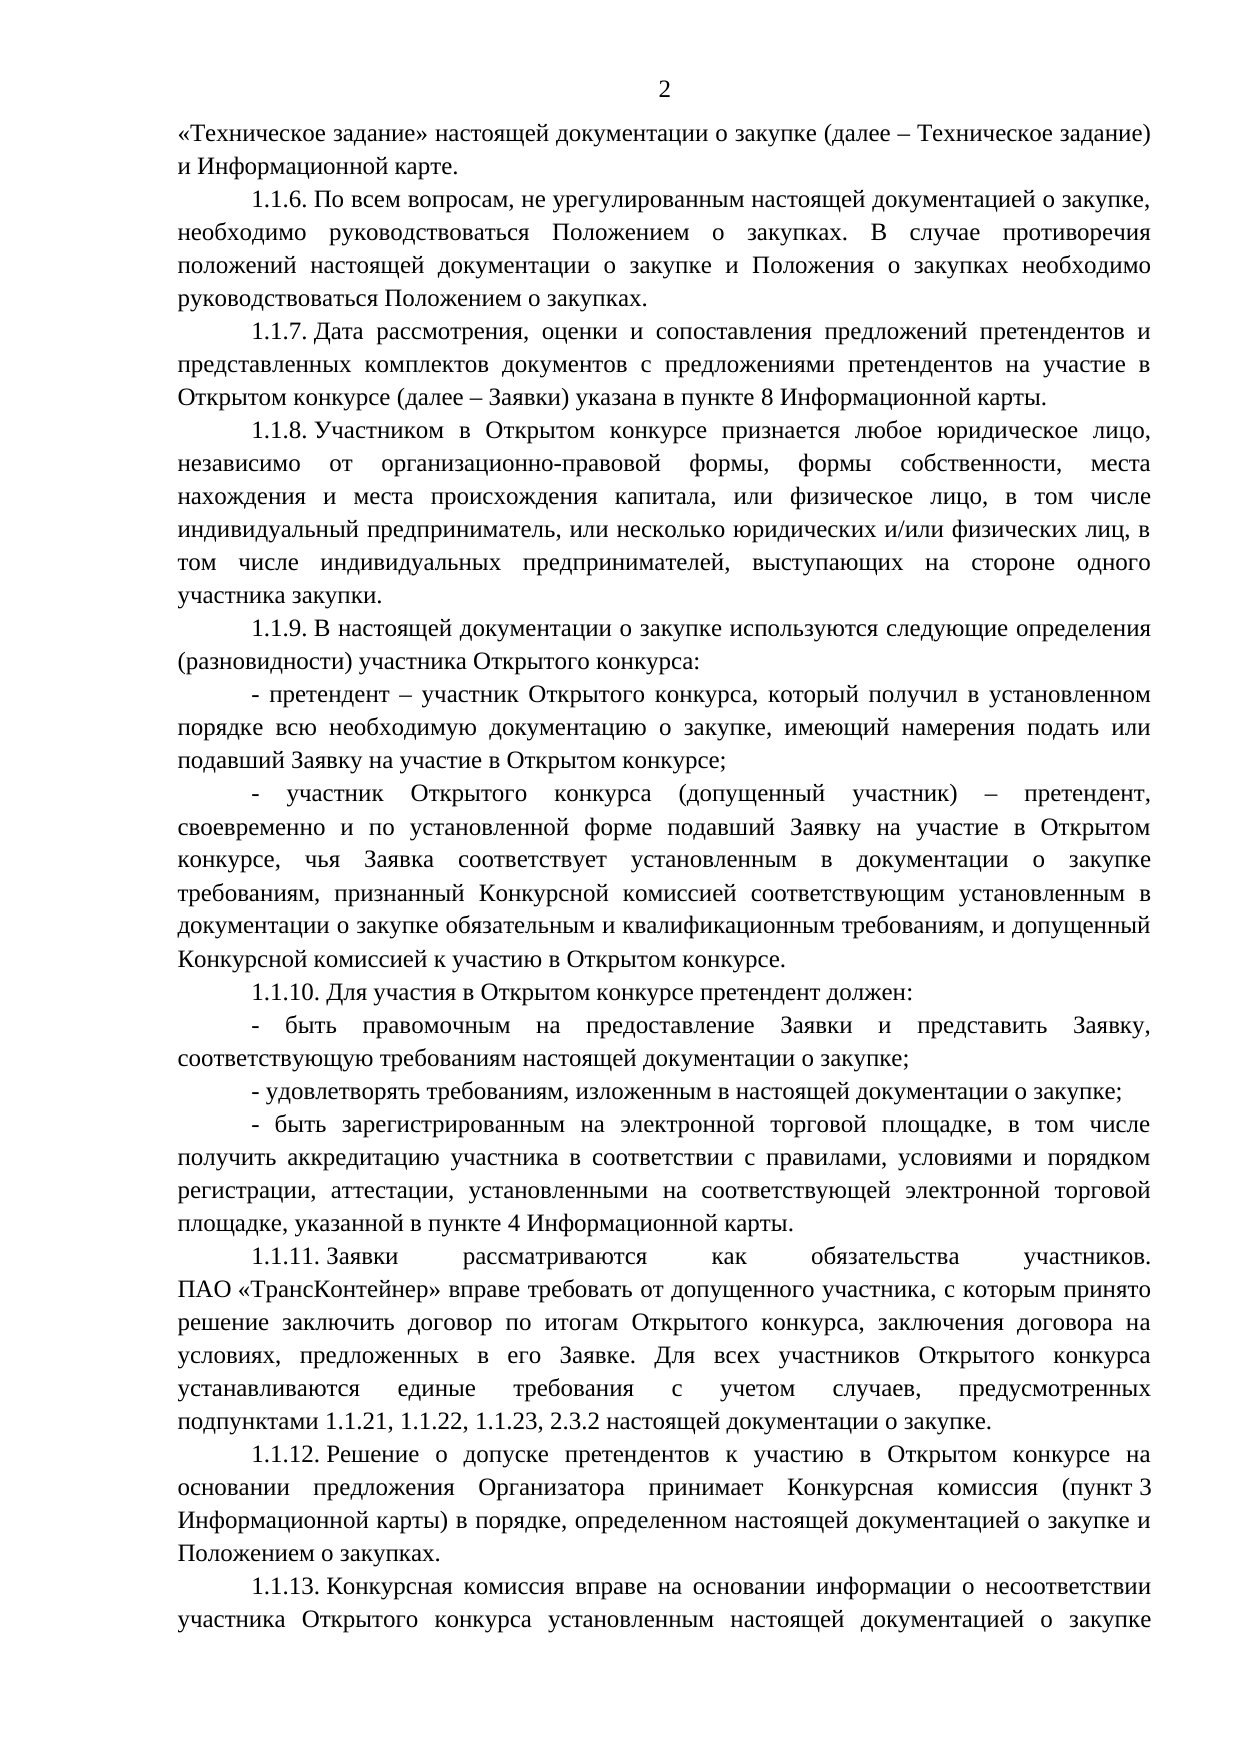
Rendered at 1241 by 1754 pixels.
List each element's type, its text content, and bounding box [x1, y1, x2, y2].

list Заявки рассматриваются как обязательства участников. ПАО «ТрансКонтейнер» вправе требовать от допущенного участника, с которым принято решение заключить договор по итогам Открытого конкурса, заключения договора на условиях, предложенных в его Заявке. Для всех участников Открытого конкурса устанавливаются единые требования с учетом случаев, предусмотренных подпунктами 1.1.21, 1.1.22, 1.1.23, 2.3.2 настоящей документации о закупке. [177, 1241, 1152, 1435]
list Участником в Открытом конкурсе признается любое юридическое лицо, независимо от организационно-правовой формы, формы собственности, места нахождения и места происхождения капитала, или физическое лицо, в том числе индивидуальный предприниматель, или несколько юридических и/или физических лиц, в том числе индивидуальных предпринимателей, выступающих на стороне одного участника закупки. [177, 415, 1152, 609]
text - претендент – участник Открытого конкурса, который получил в установленном порядке всю необходимую документацию о закупке, имеющий намерения подать или подавший Заявку на участие в Открытом конкурсе; [177, 679, 1152, 774]
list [177, 1571, 1152, 1633]
list Дата рассмотрения, оценки и сопоставления предложений претендентов и представленных комплектов документов с предложениями претендентов на участие в Открытом конкурсе (далее – Заявки) указана в пункте 8 Информационной карты. [177, 316, 1152, 411]
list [177, 118, 1152, 180]
list По всем вопросам, не урегулированным настоящей документацией о закупке, необходимо руководствоваться Положением о закупках. В случае противоречия положений настоящей документации о закупке и Положения о закупках необходимо руководствоваться Положением о закупках. [177, 184, 1152, 312]
list Решение о допуске претендентов к участию в Открытом конкурсе на основании предложения Организатора принимает Конкурсная комиссия (пункт 3 Информационной карты) в порядке, определенном настоящей документацией о закупке и Положением о закупках. [177, 1439, 1152, 1567]
list В настоящей документации о закупке используются следующие определения (разновидности) участника Открытого конкурса: [177, 613, 1152, 675]
text - участник Открытого конкурса (допущенный участник) – претендент, своевременно и по установленной форме подавший Заявку на участие в Открытом конкурсе, чья Заявка соответствует установленным в документации о закупке требованиям, признанный Конкурсной комиссией соответствующим установленным в документации о закупке обязательным и квалификационным требованиям, и допущенный Конкурсной комиссией к участию в Открытом конкурсе. [177, 778, 1152, 972]
text - удовлетворять требованиям, изложенным в настоящей документации о закупке; [177, 1076, 1152, 1104]
text - быть правомочным на предоставление Заявки и представить Заявку, соответствующую требованиям настоящей документации о закупке; [177, 1010, 1152, 1071]
list Для участия в Открытом конкурсе претендент должен: [177, 977, 1152, 1005]
text - быть зарегистрированным на электронной торговой площадке, в том числе получить аккредитацию участника в соответствии с правилами, условиями и порядком регистрации, аттестации, установленными на соответствующей электронной торговой площадке, указанной в пункте 4 Информационной карты. [177, 1109, 1152, 1237]
